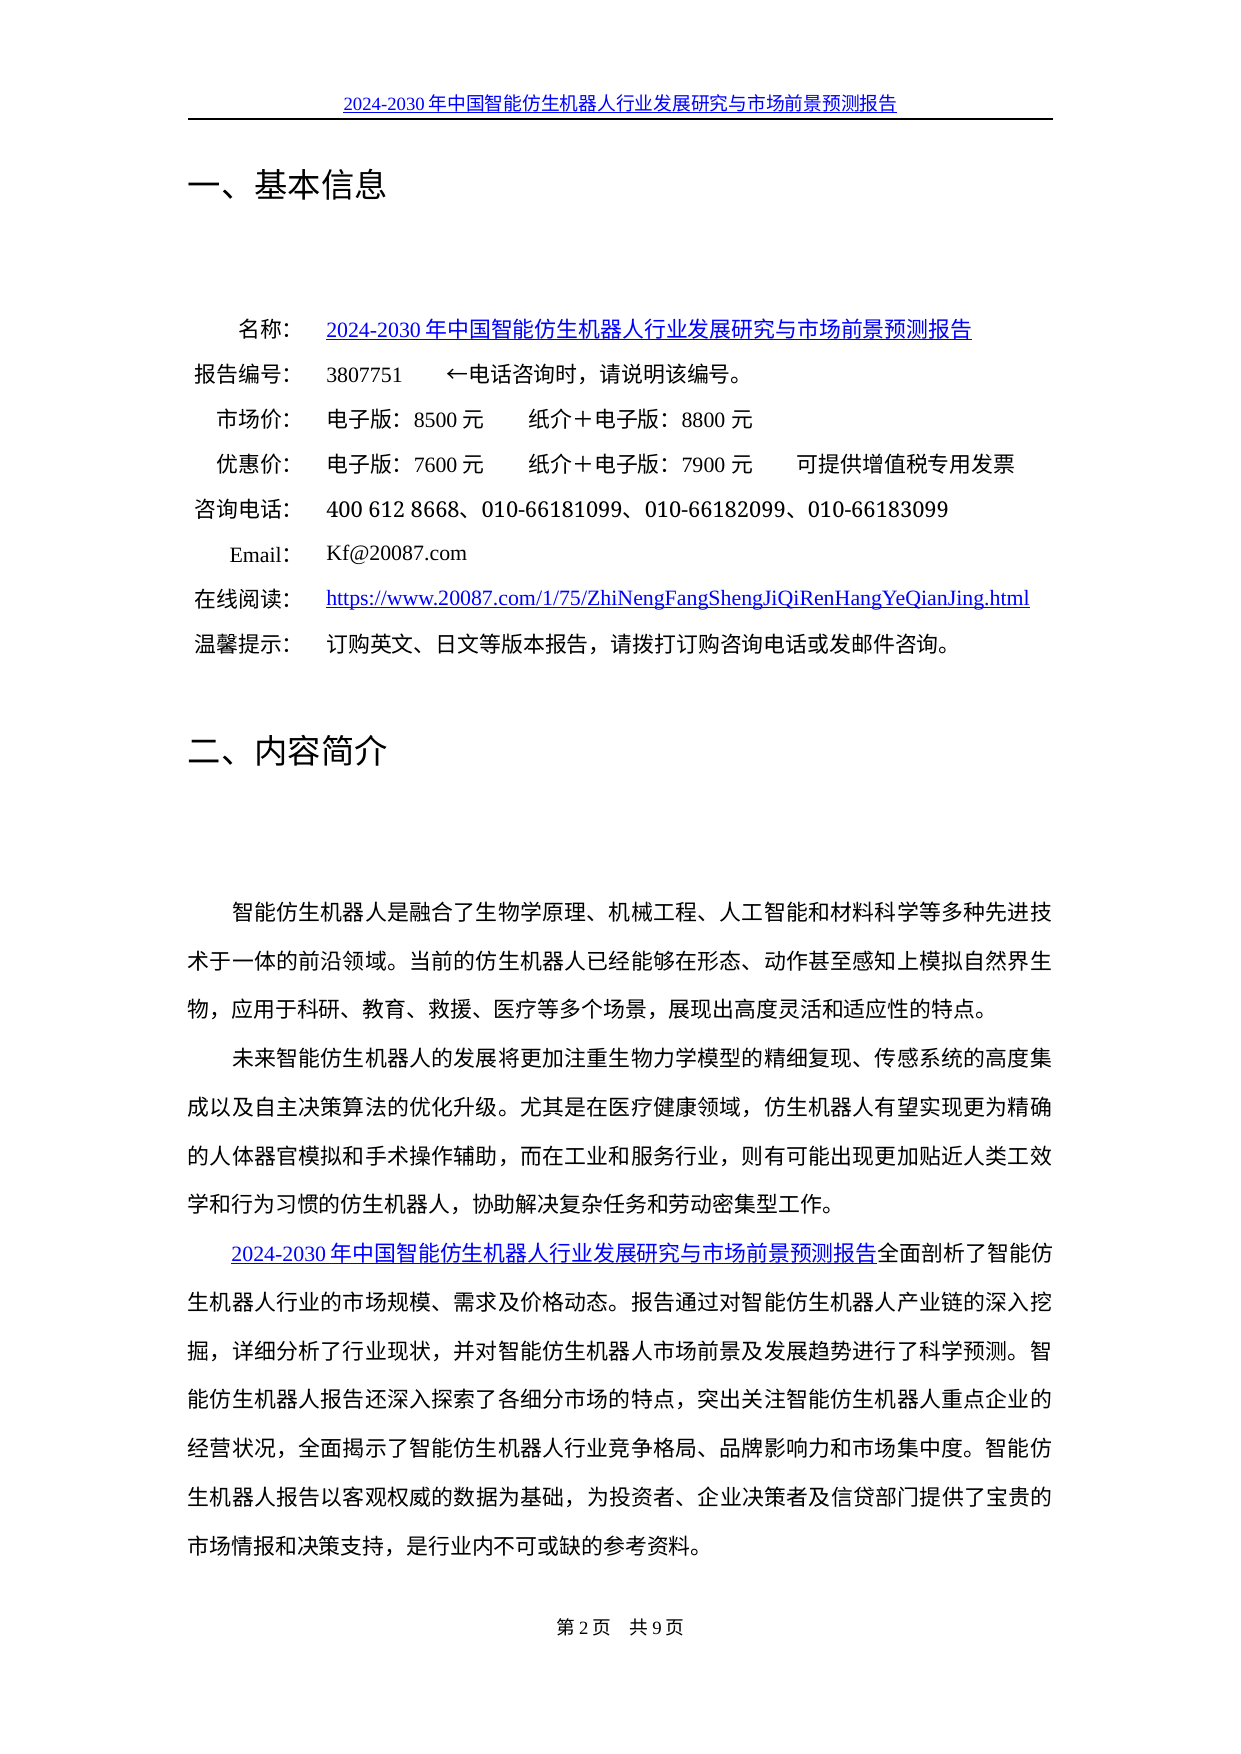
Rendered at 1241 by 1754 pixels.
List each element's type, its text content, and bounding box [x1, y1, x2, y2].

table_cell 电子版：7600 元 纸介＋电子版：7900 元 可提供增值税专用发票 [315, 447, 1073, 492]
table_cell [315, 582, 1073, 627]
title 一、基本信息 [187, 150, 1053, 215]
table_cell 市场价： [167, 402, 315, 447]
table_header 名称： [167, 312, 315, 357]
table_cell 报告编号： [167, 357, 315, 402]
title 二、内容简介 [187, 717, 1053, 782]
table_cell Kf@20087.com [315, 537, 1073, 582]
table_cell 温馨提示： [167, 627, 315, 672]
table_cell 3807751 ←电话咨询时，请说明该编号。 [315, 357, 1073, 402]
table_cell 电子版：8500 元 纸介＋电子版：8800 元 [315, 402, 1073, 447]
table_cell Email： [167, 537, 315, 582]
table_cell 400 612 8668、010-66181099、010-66182099、010-66183099 [315, 492, 1073, 537]
table_header 2024-2030年中国智能仿生机器人行业发展研究与市场前景预测报告 [315, 312, 1073, 357]
table_cell 在线阅读： [167, 582, 315, 627]
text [187, 894, 1053, 1561]
table_cell 咨询电话： [167, 492, 315, 537]
table_cell 优惠价： [167, 447, 315, 492]
table_cell 订购英文、日文等版本报告，请拨打订购咨询电话或发邮件咨询。 [315, 627, 1073, 672]
